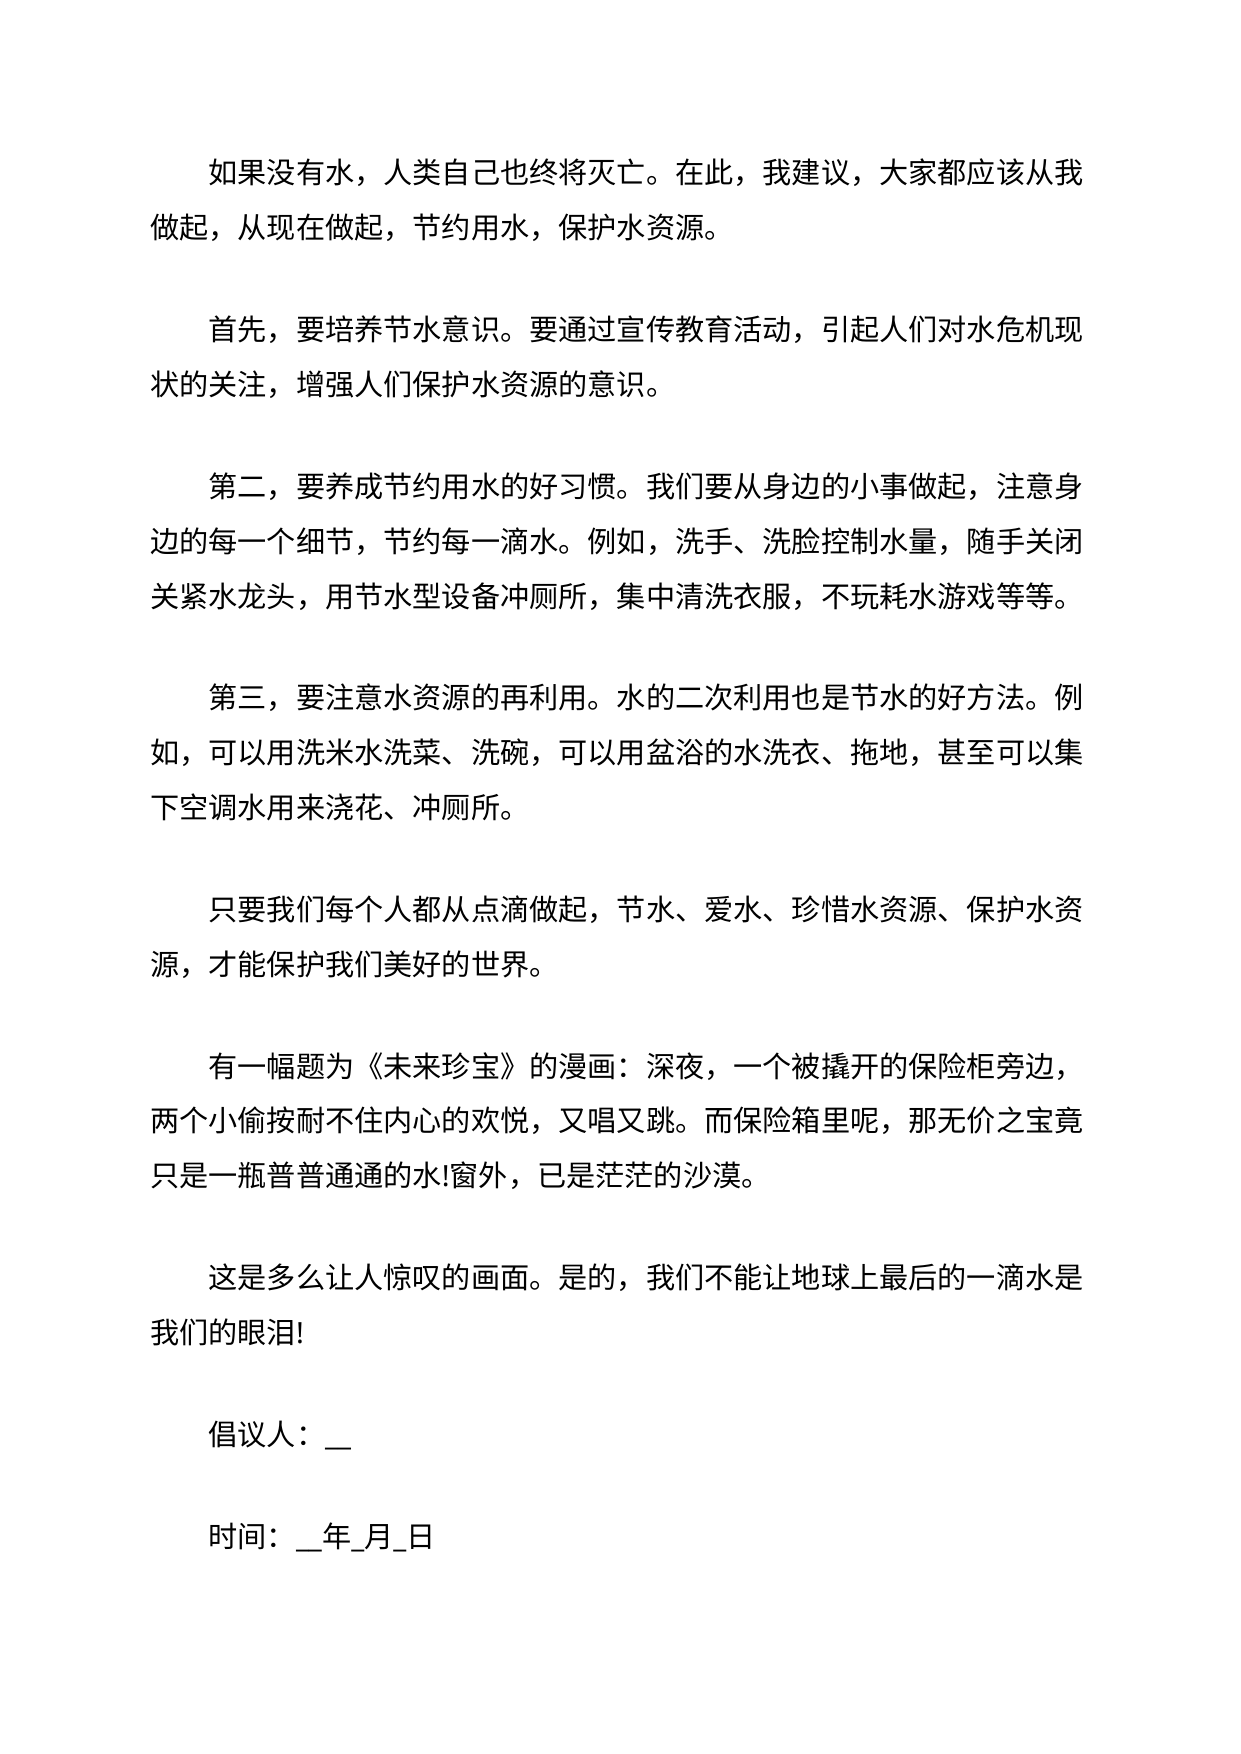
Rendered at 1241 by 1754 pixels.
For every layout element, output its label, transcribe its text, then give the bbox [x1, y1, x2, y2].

text 倡议人：__ [150, 1412, 1090, 1454]
text 第三，要注意水资源的再利用。水的二次利用也是节水的好方法。例如，可以用洗米水洗菜、洗碗，可以用盆浴的水洗衣、拖地，甚至可以集下空调水用来浇花、冲厕所。 [150, 675, 1090, 827]
text 第二，要养成节约用水的好习惯。我们要从身边的小事做起，注意身边的每一个细节，节约每一滴水。例如，洗手、洗脸控制水量，随手关闭关紧水龙头，用节水型设备冲厕所，集中清洗衣服，不玩耗水游戏等等。 [150, 463, 1090, 615]
text 这是多么让人惊叹的画面。是的，我们不能让地球上最后的一滴水是我们的眼泪! [150, 1255, 1090, 1352]
text 只要我们每个人都从点滴做起，节水、爱水、珍惜水资源、保护水资源，才能保护我们美好的世界。 [150, 886, 1090, 984]
text 时间：__年_月_日 [150, 1514, 1090, 1556]
text 首先，要培养节水意识。要通过宣传教育活动，引起人们对水危机现状的关注，增强人们保护水资源的意识。 [150, 307, 1090, 404]
text 如果没有水，人类自己也终将灭亡。在此，我建议，大家都应该从我做起，从现在做起，节约用水，保护水资源。 [150, 150, 1090, 247]
text 有一幅题为《未来珍宝》的漫画：深夜，一个被撬开的保险柜旁边，两个小偷按耐不住内心的欢悦，又唱又跳。而保险箱里呢，那无价之宝竟只是一瓶普普通通的水!窗外，已是茫茫的沙漠。 [150, 1043, 1090, 1195]
